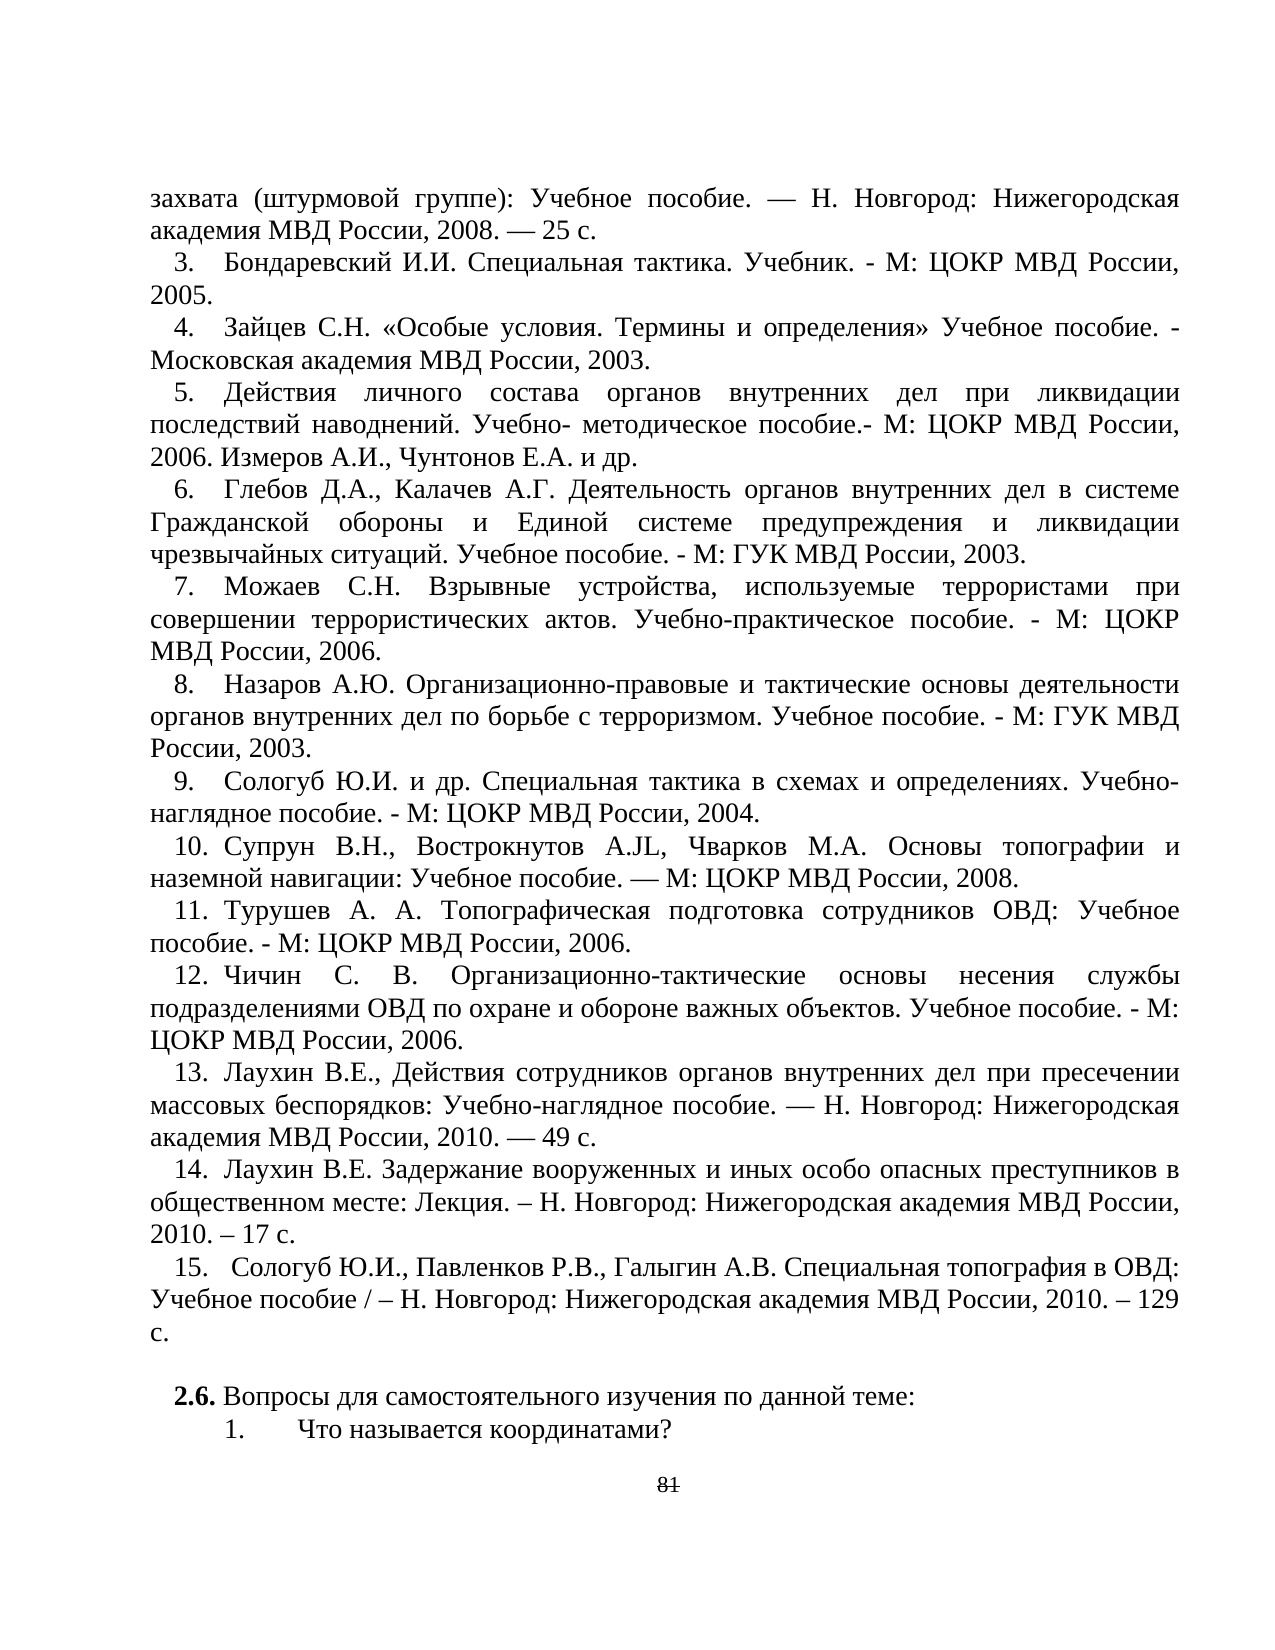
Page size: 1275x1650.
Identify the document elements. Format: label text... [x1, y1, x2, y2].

list Что называется координатами? [150, 1412, 1186, 1444]
text 11. Турушев А. А. Топографическая подготовка сотрудников ОВД: Учебное пособие. - М: ЦОКР МВД России, 2006. [150, 893, 1181, 958]
text 15. Сологуб Ю.И., Павленков Р.В., Галыгин А.В. Специальная топография в ОВД: Учебное пособие / – Н. Новгород: Нижегородская академия МВД России, 2010. – 129 с. [150, 1250, 1181, 1347]
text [150, 181, 1181, 246]
text 2.6. Вопросы для самостоятельного изучения по данной теме: [173, 1379, 1163, 1412]
text 13. Лаухин В.Е., Действия сотрудников органов внутренних дел при пресечении массовых беспорядков: Учебно-наглядное пособие. — Н. Новгород: Нижегородская академия МВД России, 2010. — 49 с. [150, 1055, 1181, 1153]
text 4. Зайцев С.Н. «Особые условия. Термины и определения» Учебное пособие. - Московская академия МВД России, 2003. [150, 310, 1181, 375]
text 7. Можаев С.Н. Взрывные устройства, используемые террористами при совершении террористических актов. Учебно-практическое пособие. - М: ЦОКР МВД России, 2006. [150, 569, 1181, 667]
text 14. Лаухин В.Е. Задержание вооруженных и иных особо опасных преступников в общественном месте: Лекция. – Н. Новгород: Нижегородская академия МВД России, 2010. – 17 с. [150, 1153, 1181, 1250]
text 12. Чичин С. В. Организационно-тактические основы несения службы подразделениями ОВД по охране и обороне важных объектов. Учебное пособие. - М: ЦОКР МВД России, 2006. [150, 958, 1181, 1055]
text 9. Сологуб Ю.И. и др. Специальная тактика в схемах и определениях. Учебно-наглядное пособие. - М: ЦОКР МВД России, 2004. [150, 764, 1181, 829]
text 6. Глебов Д.А., Калачев А.Г. Деятельность органов внутренних дел в системе Гражданской обороны и Единой системе предупреждения и ликвидации чрезвычайных ситуаций. Учебное пособие. - М: ГУК МВД России, 2003. [150, 472, 1181, 569]
text 5. Действия личного состава органов внутренних дел при ликвидации последствий наводнений. Учебно- методическое пособие.- М: ЦОКР МВД России, 2006. Измеров А.И., Чунтонов Е.А. и др. [150, 375, 1181, 472]
text 3. Бондаревский И.И. Специальная тактика. Учебник. - М: ЦОКР МВД России, 2005. [150, 246, 1181, 310]
text 10. Супрун В.Н., Вострокнутов A.JL, Чварков М.А. Основы топографии и наземной навигации: Учебное пособие. — М: ЦОКР МВД России, 2008. [150, 829, 1181, 893]
text 8. Назаров А.Ю. Организационно-правовые и тактические основы деятельности органов внутренних дел по борьбе с терроризмом. Учебное пособие. - М: ГУК МВД России, 2003. [150, 667, 1181, 764]
